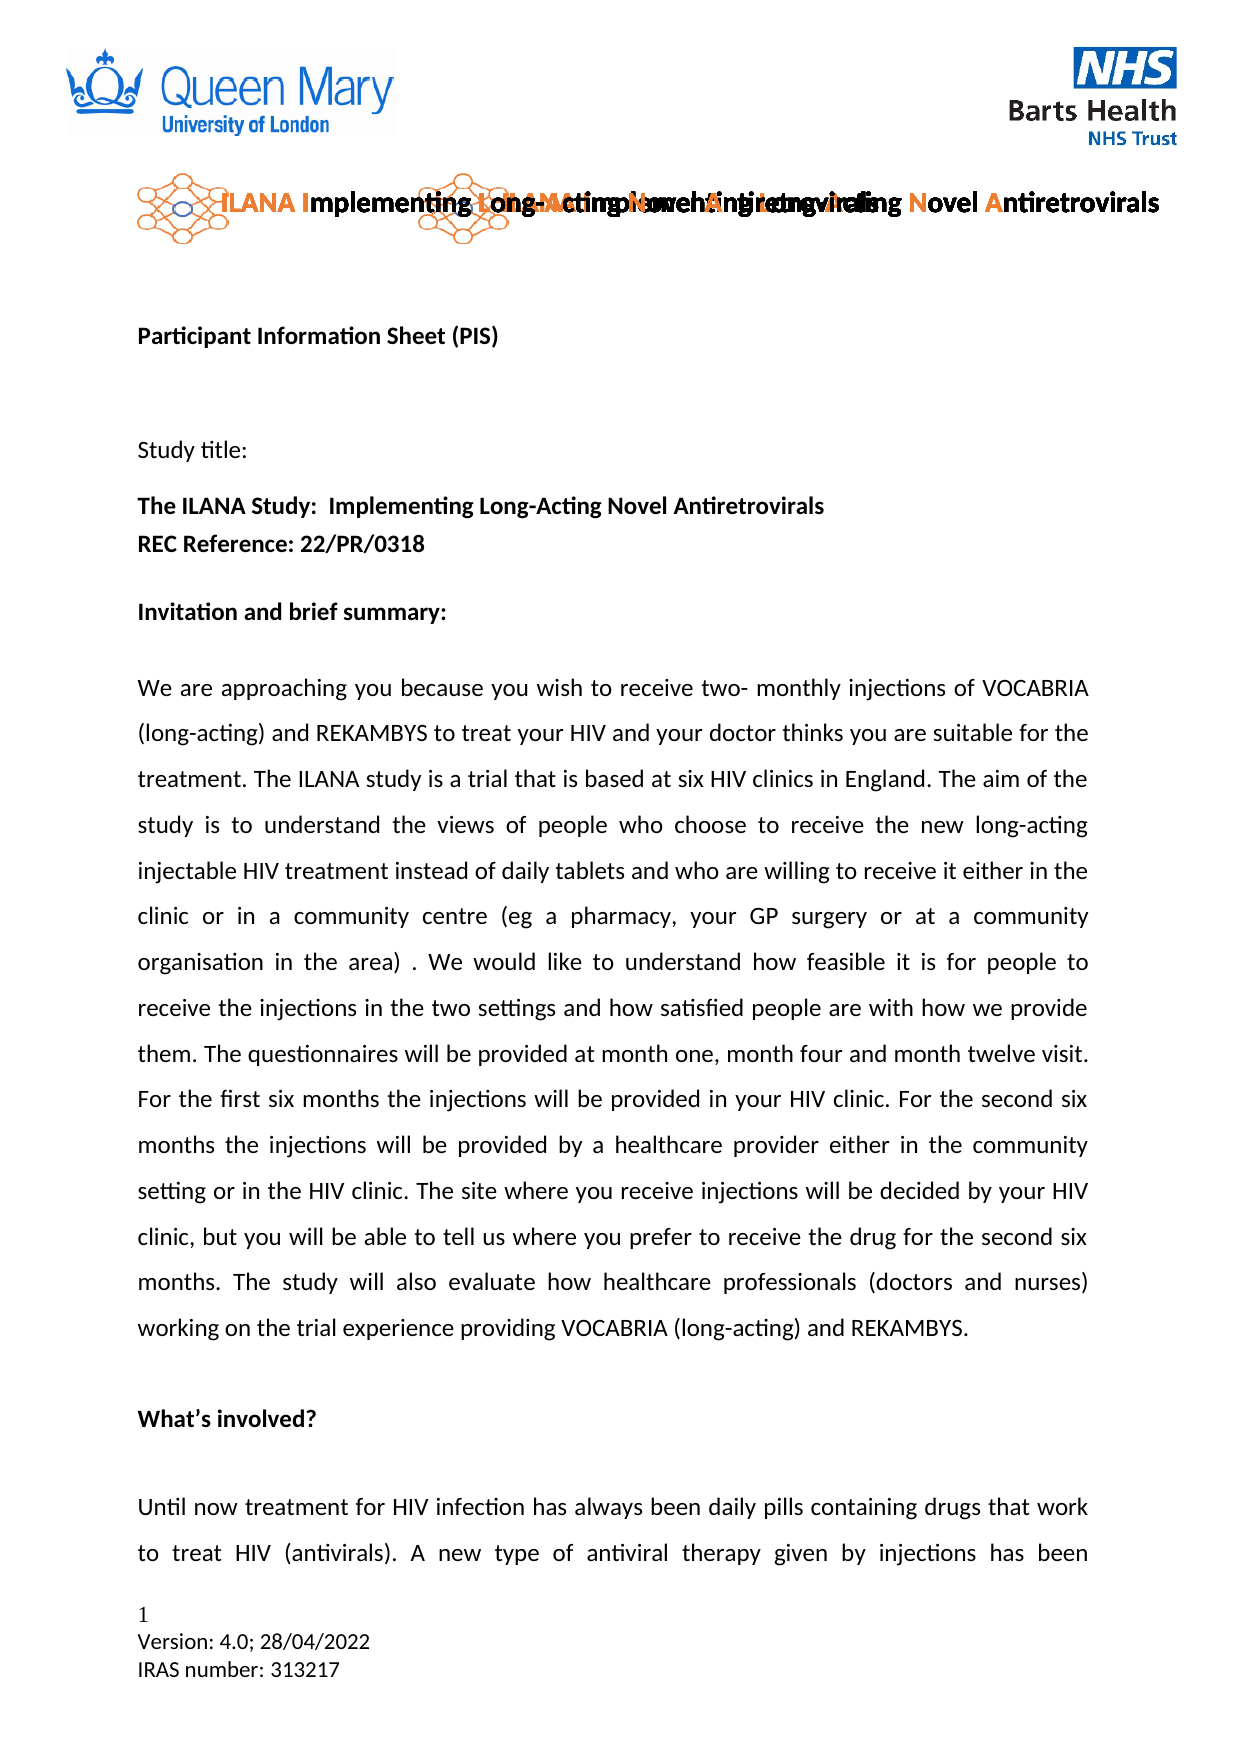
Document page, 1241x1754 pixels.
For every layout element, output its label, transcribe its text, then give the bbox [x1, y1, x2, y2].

text We are approaching you because you wish to receive two- monthly injections of VOCABRIA (long-acting) and REKAMBYS to treat your HIV and your doctor thinks you are suitable for the treatment. The ILANA study is a trial that is based at six HIV clinics in England. The aim of the study is to understand the views of people who choose to receive the new long-acting injectable HIV treatment instead of daily tablets and who are willing to receive it either in the clinic or in a community centre (eg a pharmacy, your GP surgery or at a community organisation in the area) . We would like to understand how feasible it is for people to receive the injections in the two settings and how satisfied people are with how we provide them. The questionnaires will be provided at month one, month four and month twelve visit. For the first six months the injections will be provided in your HIV clinic. For the second six months the injections will be provided by a healthcare provider either in the community setting or in the HIV clinic. The site where you receive injections will be decided by your HIV clinic, but you will be able to tell us where you prefer to receive the drug for the second six months. The study will also evaluate how healthcare professionals (doctors and nurses) working on the trial experience providing VOCABRIA (long-acting) and REKAMBYS. [137, 626, 1090, 1343]
text The ILANA Study: Implementing Long-Acting Novel Antiretrovirals [137, 490, 983, 521]
picture [418, 173, 509, 244]
text Invitation and brief summary: [137, 596, 1090, 626]
text Study title: [137, 434, 1090, 465]
text Participant Information Sheet (PIS) [137, 320, 1090, 351]
picture [1007, 45, 1177, 145]
text REC Reference: 22/PR/0318 [137, 528, 983, 559]
text What’s involved? [137, 1403, 1090, 1477]
picture [137, 173, 229, 244]
